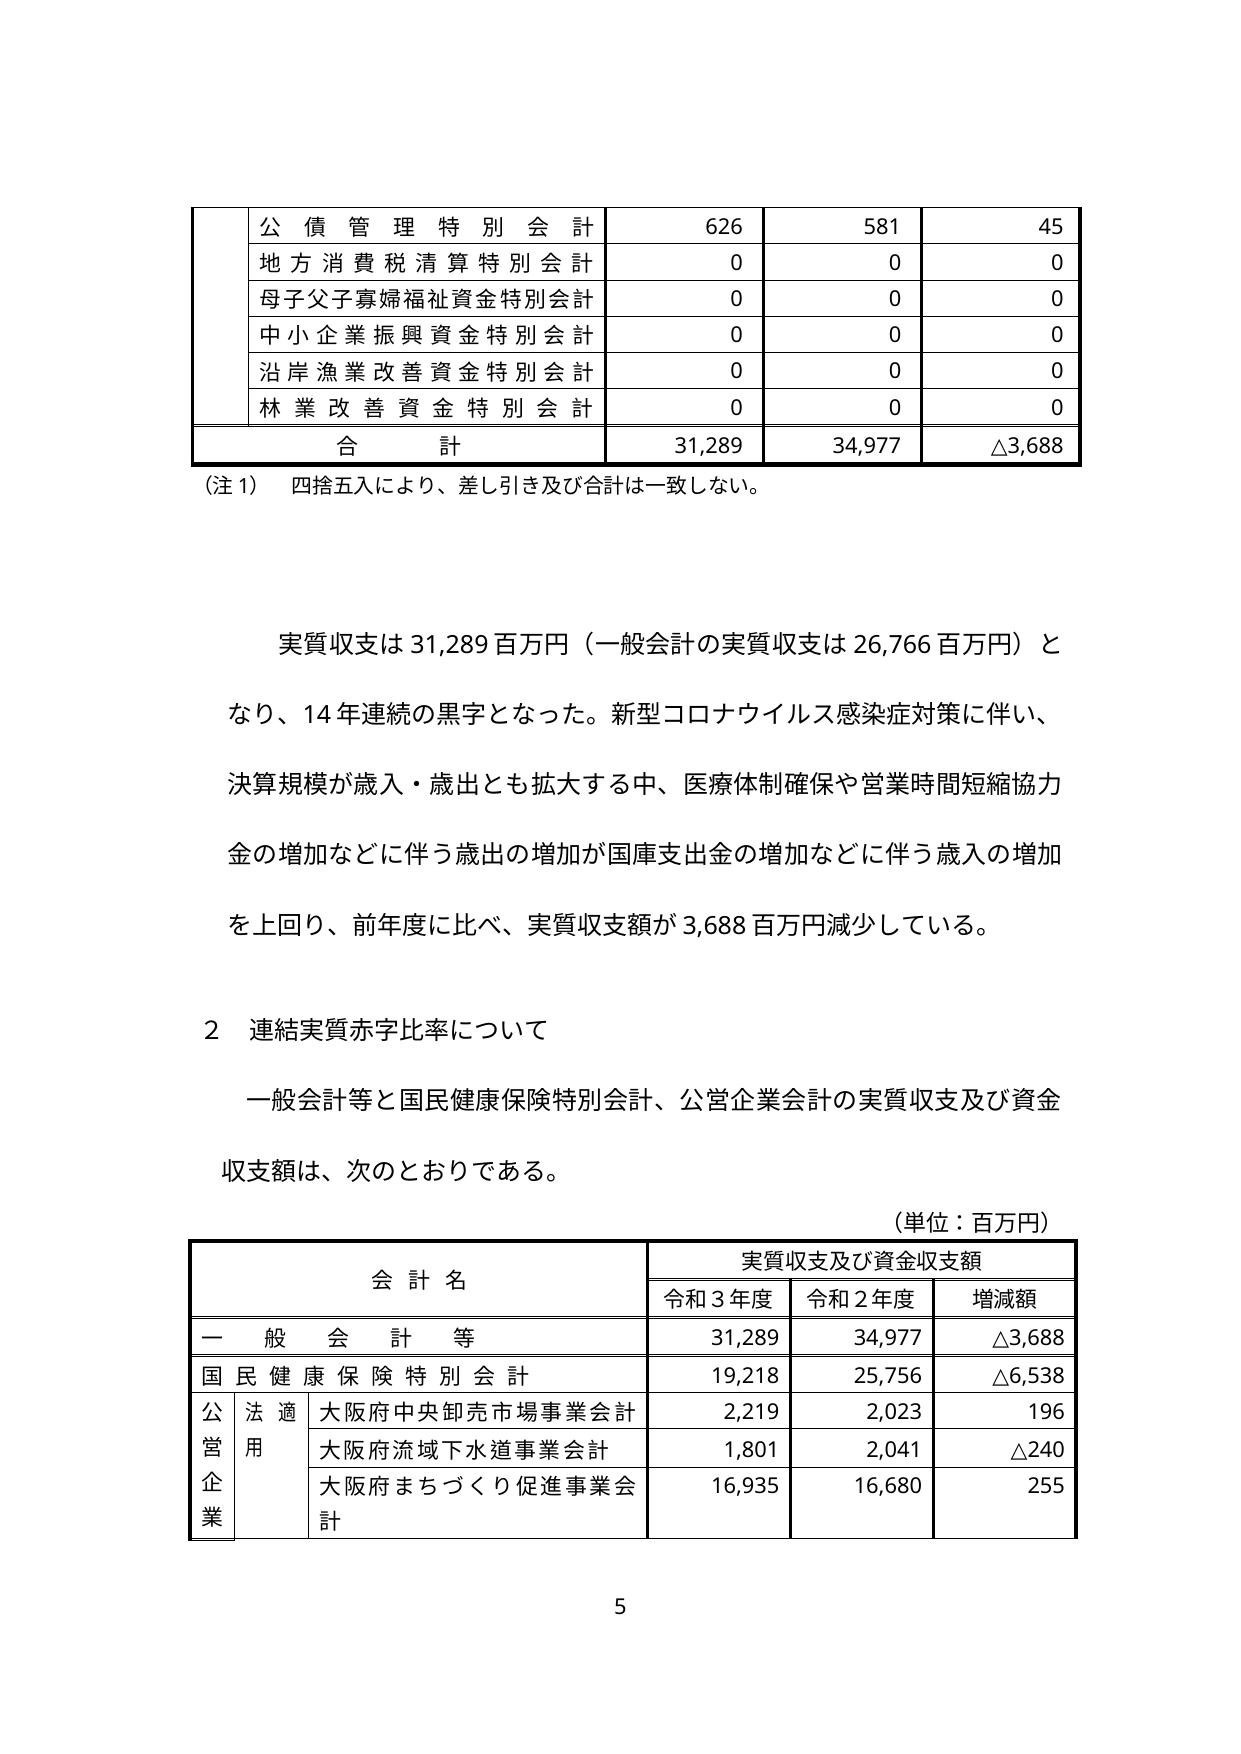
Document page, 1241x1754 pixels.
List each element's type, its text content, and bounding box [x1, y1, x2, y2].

table_cell 0 [923, 317, 1078, 352]
table_cell 国民健康保険特別会計 [192, 1357, 646, 1392]
table_cell 31,289 [649, 1319, 789, 1354]
table_cell 19,218 [649, 1357, 789, 1392]
table_cell △6,538 [935, 1357, 1074, 1392]
table_cell 2,023 [792, 1393, 932, 1428]
table_cell 0 [607, 353, 762, 388]
table_cell 中小企業振興資金特別会計 [249, 317, 604, 352]
table_cell 令和３年度 [649, 1281, 789, 1316]
table_cell 地方消費税清算特別会計 [249, 244, 604, 279]
table_cell 0 [607, 317, 762, 352]
table_cell 626 [607, 208, 762, 243]
table_cell 255 [935, 1468, 1074, 1538]
text （注1） 四捨五入により、差し引き及び合計は一致しない。 [192, 467, 1063, 502]
table_cell 45 [923, 208, 1078, 243]
table_cell 0 [923, 353, 1078, 388]
table_cell 0 [607, 389, 762, 424]
table_cell 大阪府まちづくり促進事業会計 [309, 1468, 646, 1538]
table_cell 2,219 [649, 1393, 789, 1428]
table_cell 令和２年度 [792, 1281, 932, 1316]
table_cell △3,688 [935, 1319, 1074, 1354]
text ２ 連結実質赤字比率について [199, 993, 1063, 1064]
table_cell 16,680 [792, 1468, 932, 1538]
table_cell 合計 [194, 427, 604, 462]
table_cell 0 [923, 281, 1078, 316]
table_cell 増減額 [935, 1281, 1074, 1316]
table_cell 沿岸漁業改善資金特別会計 [249, 353, 604, 388]
table_cell 0 [607, 244, 762, 279]
table_cell 公債管理特別会計 [249, 208, 604, 243]
table_header 実質収支及び資金収支額 [649, 1243, 1074, 1277]
table_cell 一般会計等 [192, 1319, 646, 1354]
table_cell 大阪府中央卸売市場事業会計 [309, 1393, 646, 1428]
table_cell 31,289 [607, 427, 762, 462]
table_cell 母子父子寡婦福祉資金特別会計 [249, 281, 604, 316]
table_cell 0 [923, 389, 1078, 424]
table_cell 0 [765, 353, 920, 388]
table_cell 0 [923, 244, 1078, 279]
table_cell 大阪府流域下水道事業会計 [309, 1429, 646, 1467]
table_cell 0 [765, 281, 920, 316]
table_cell 0 [765, 244, 920, 279]
table_cell 法適用 [235, 1393, 308, 1538]
table_cell 公営企業会計 [192, 1393, 234, 1538]
table_cell 2,041 [792, 1429, 932, 1467]
text 一般会計等と国民健康保険特別会計、公営企業会計の実質収支及び資金収支額は、次のとおりである。 [221, 1064, 1063, 1204]
text （単位：百万円） [227, 1204, 1063, 1239]
text 実質収支は31,289百万円（一般会計の実質収支は26,766百万円）となり、14年連続の黒字となった。新型コロナウイルス感染症対策に伴い、決算規模が歳入・歳出とも拡大する中、医療体制確保や営業時間短縮協力金の増加などに伴う歳出の増加が国庫支出金の増加などに伴う歳入の増加を上回り、前年度に比べ、実質収支額が3,688百万円減少している。 [177, 607, 1063, 958]
table_cell 581 [765, 208, 920, 243]
table_cell 34,977 [765, 427, 920, 462]
table_cell 196 [935, 1393, 1074, 1428]
table_cell 25,756 [792, 1357, 932, 1392]
table_cell 0 [607, 281, 762, 316]
table_cell 林業改善資金特別会計 [249, 389, 604, 424]
table_cell 16,935 [649, 1468, 789, 1538]
table_cell 1,801 [649, 1429, 789, 1467]
table_cell △240 [935, 1429, 1074, 1467]
table_cell 0 [765, 389, 920, 424]
table_header 会計名 [192, 1243, 646, 1316]
table_cell 34,977 [792, 1319, 932, 1354]
table_cell △3,688 [923, 427, 1078, 462]
table_cell 0 [765, 317, 920, 352]
